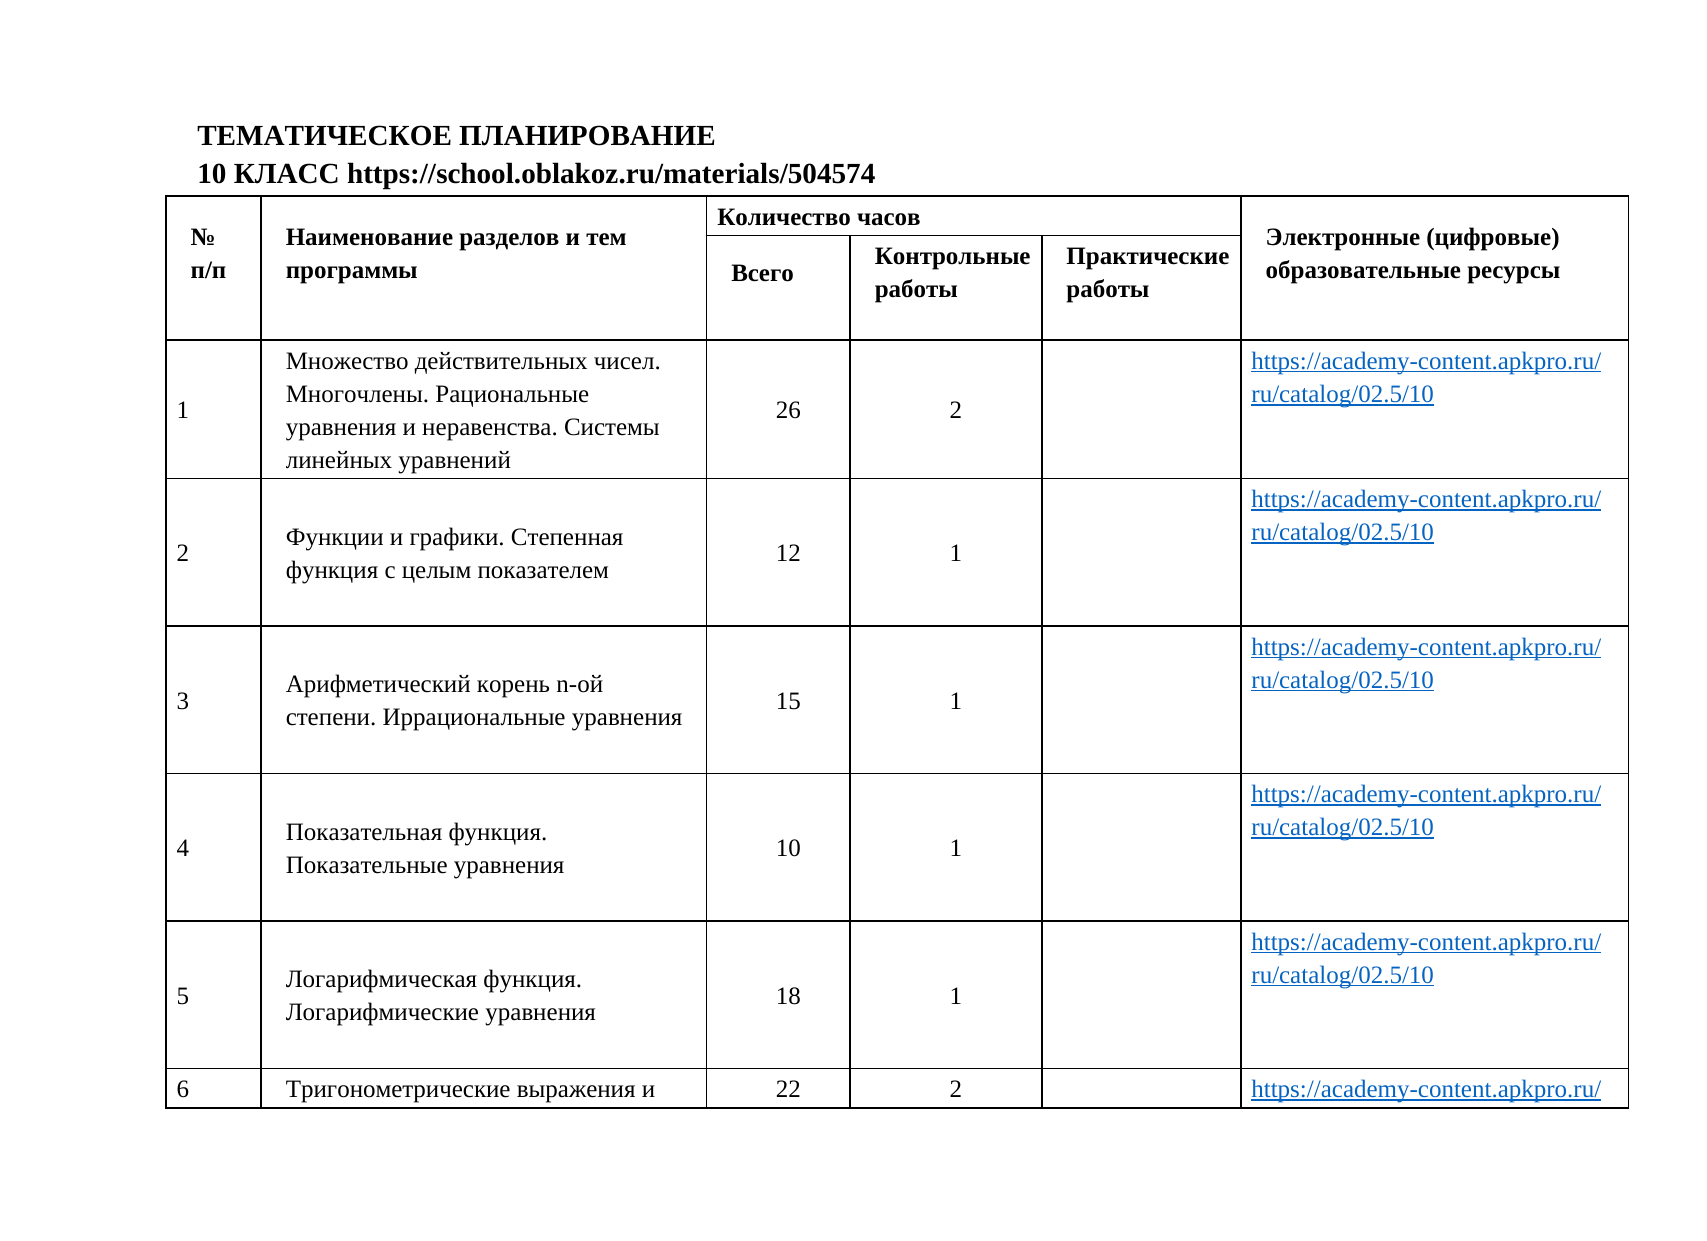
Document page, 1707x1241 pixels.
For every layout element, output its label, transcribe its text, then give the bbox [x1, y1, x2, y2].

table_cell 15 [707, 627, 849, 773]
table_header Электронные (цифровые) образовательные ресурсы [1242, 197, 1628, 339]
table_cell 2 [851, 1069, 1041, 1107]
table_cell 10 [707, 774, 849, 920]
table_cell [1043, 479, 1240, 625]
table_cell 2 [851, 341, 1041, 478]
table_cell 1 [851, 479, 1041, 625]
table_cell 12 [707, 479, 849, 625]
table_cell Множество действительных чисел. Многочлены. Рациональные уравнения и неравенства. Системы линейных уравнений [262, 341, 706, 478]
table_cell 26 [707, 341, 849, 478]
table_cell 1 [851, 627, 1041, 773]
table_cell 1 [851, 774, 1041, 920]
table_cell [1043, 774, 1240, 920]
table_cell 18 [707, 922, 849, 1068]
table_cell https://academy-content.apkpro.ru/ru/catalog/02.5/10 [1242, 774, 1628, 920]
text 10 КЛАСС https://school.oblakoz.ru/materials/504574 [190, 157, 1618, 190]
table_cell [1043, 922, 1240, 1068]
table_cell 6 [167, 1069, 260, 1107]
table_header Количество часов [707, 197, 1240, 234]
table_cell [1043, 341, 1240, 478]
table_cell [1043, 1069, 1240, 1107]
table_header Наименование разделов и тем программы [262, 197, 706, 339]
table_cell Всего [707, 236, 849, 339]
table_cell [1043, 627, 1240, 773]
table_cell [1242, 922, 1628, 1068]
table_cell 4 [167, 774, 260, 920]
table_cell Логарифмическая функция. Логарифмические уравнения [262, 922, 706, 1068]
table_cell https://academy-content.apkpro.ru/ru/catalog/02.5/10 [1242, 341, 1628, 478]
table_cell 2 [167, 479, 260, 625]
table_cell 5 [167, 922, 260, 1068]
table_cell https://academy-content.apkpro.ru/ru/catalog/02.5/10 [1242, 627, 1628, 773]
table_cell Практические работы [1043, 236, 1240, 339]
text ТЕМАТИЧЕСКОЕ ПЛАНИРОВАНИЕ [190, 118, 1618, 152]
table_cell 22 [707, 1069, 849, 1107]
table_cell Арифметический корень n-ой степени. Иррациональные уравнения [262, 627, 706, 773]
table_cell 1 [851, 922, 1041, 1068]
table_cell Показательная функция. Показательные уравнения [262, 774, 706, 920]
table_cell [1242, 1069, 1628, 1107]
table_cell https://academy-content.apkpro.ru/ru/catalog/02.5/10 [1242, 479, 1628, 625]
table_cell Функции и графики. Степенная функция с целым показателем [262, 479, 706, 625]
table_cell Контрольные работы [851, 236, 1041, 339]
table_cell 1 [167, 341, 260, 478]
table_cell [262, 1069, 706, 1107]
table_cell 3 [167, 627, 260, 773]
table_header № п/п [167, 197, 260, 339]
